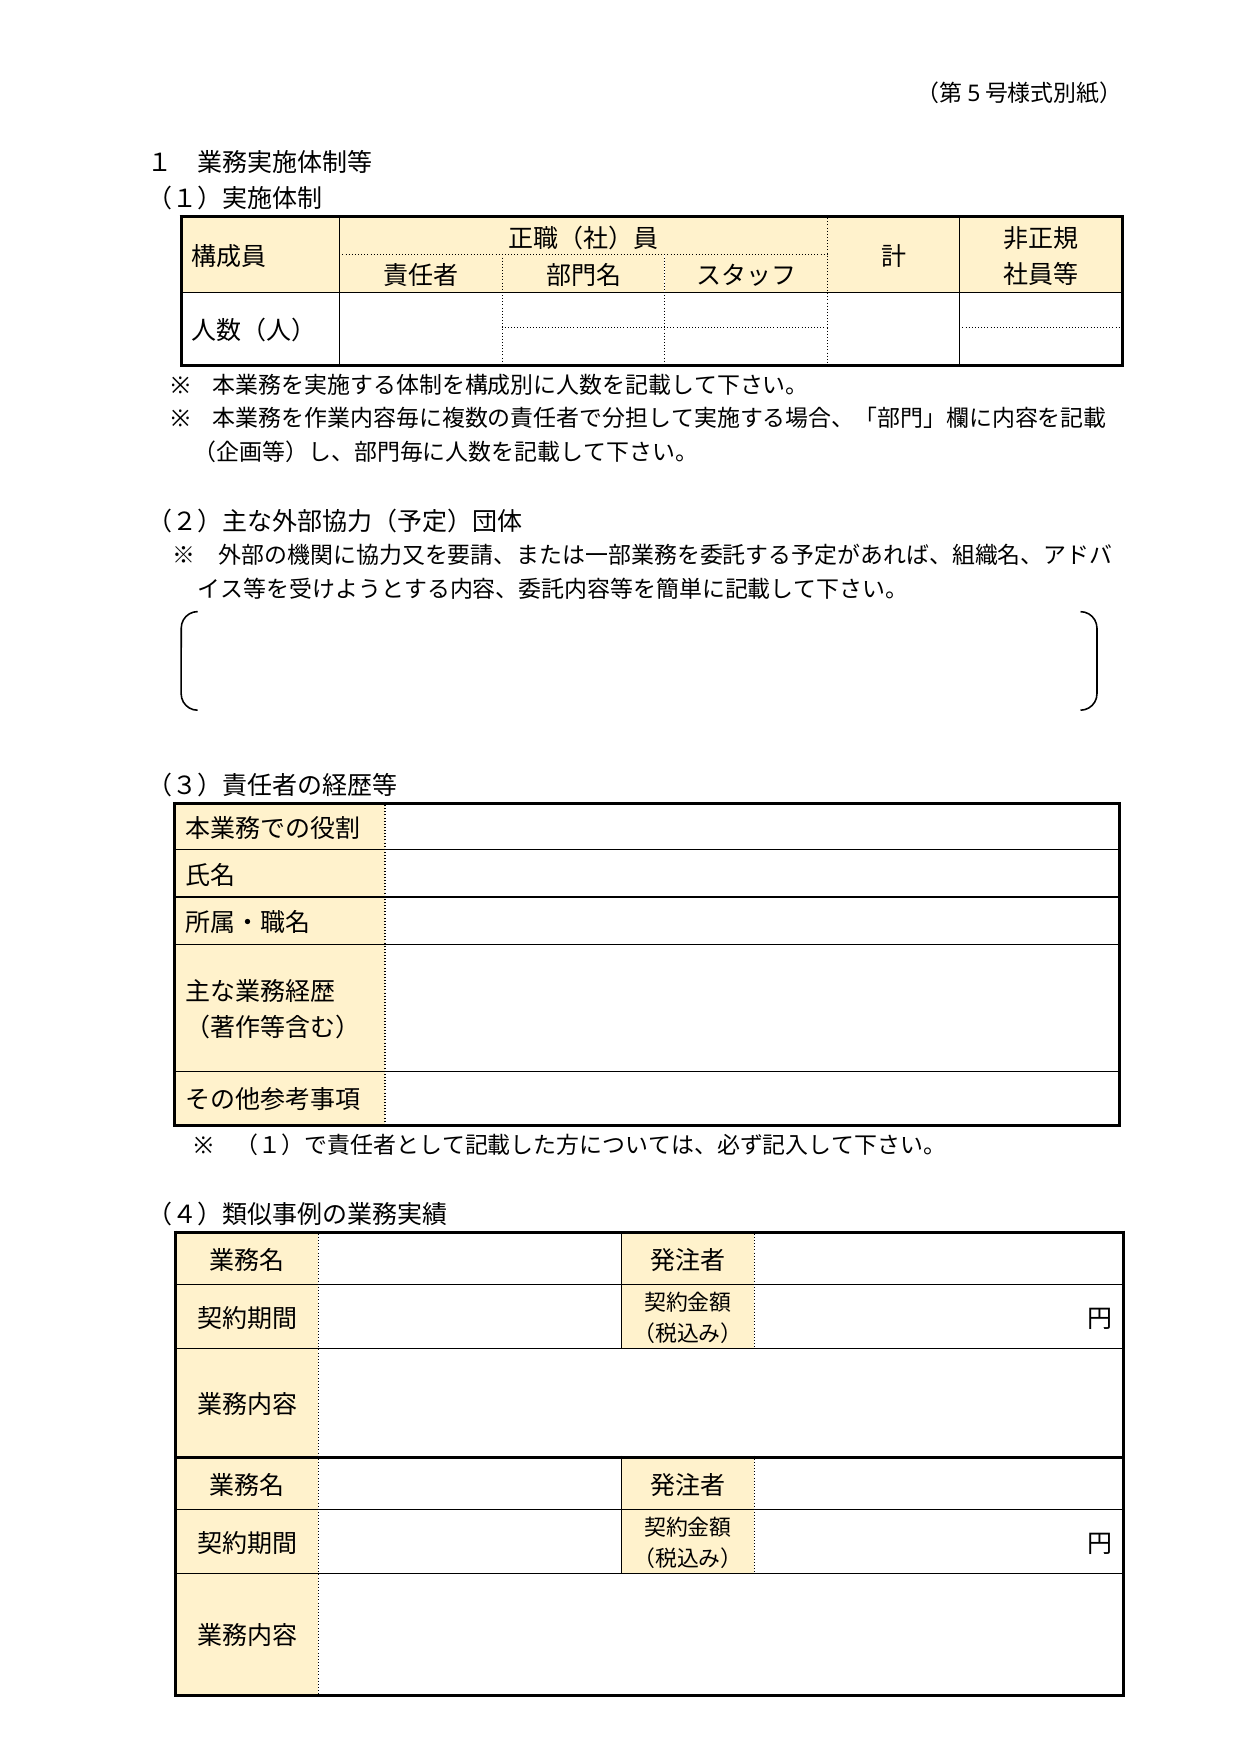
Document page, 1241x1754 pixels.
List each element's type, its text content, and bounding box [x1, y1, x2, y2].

text １ 業務実施体制等 [148, 142, 1122, 179]
table_header [754, 1234, 1122, 1284]
table_header 業務名 [177, 1234, 318, 1284]
table_cell [319, 1285, 621, 1348]
table_cell [319, 1510, 621, 1573]
text ※ 本業務を実施する体制を構成別に人数を記載して下さい。 [148, 367, 1122, 400]
table_cell 責任者 [340, 254, 502, 292]
table_cell [340, 293, 502, 364]
table_cell [960, 327, 1121, 364]
table_header 本業務での役割 [176, 805, 385, 849]
table_cell 発注者 [622, 1459, 754, 1509]
table_header [319, 1234, 621, 1284]
table_cell [319, 1349, 1122, 1456]
table_cell スタッフ [665, 254, 827, 292]
table_cell [385, 945, 1118, 1071]
table_cell [385, 898, 1118, 944]
table_cell [754, 1459, 1122, 1509]
table_cell 円 [754, 1285, 1122, 1348]
table_cell 氏名 [176, 850, 385, 896]
table_cell [385, 850, 1118, 896]
table_header 非正規 社員等 [960, 218, 1121, 292]
table_header 計 [827, 218, 959, 292]
table_cell [827, 293, 959, 364]
table_cell 所属・職名 [176, 898, 385, 944]
table_header 発注者 [622, 1234, 754, 1284]
table_cell [960, 293, 1121, 327]
text （３）責任者の経歴等 [148, 766, 1122, 802]
table_cell 契約金額 （税込み） [622, 1285, 754, 1348]
table_cell 主な業務経歴 （著作等含む） [176, 945, 385, 1071]
text （２）主な外部協力（予定）団体 [148, 501, 1122, 537]
table_cell 業務内容 [177, 1349, 318, 1456]
text ※ （１）で責任者として記載した方については、必ず記入して下さい。 [148, 1127, 1122, 1160]
table_header [385, 805, 1118, 849]
table_cell [502, 327, 664, 364]
table_cell 業務内容 [177, 1574, 318, 1694]
table_cell [319, 1574, 1122, 1694]
table_cell 契約金額 （税込み） [622, 1510, 754, 1573]
table_header 正職（社）員 [340, 218, 827, 254]
table_cell 円 [754, 1510, 1122, 1573]
table_cell [502, 293, 664, 327]
table_header 構成員 [183, 218, 339, 292]
table_cell [665, 293, 827, 327]
table_cell 契約期間 [177, 1510, 318, 1573]
table_cell [665, 327, 827, 364]
table_cell 人数（人） [183, 293, 339, 364]
text ※ 外部の機関に協力又を要請、または一部業務を委託する予定があれば、組織名、アドバイス等を受けようとする内容、委託内容等を簡単に記載して下さい。 [148, 537, 1122, 604]
table_cell 業務名 [177, 1459, 318, 1509]
table_cell [385, 1072, 1118, 1124]
text （４）類似事例の業務実績 [148, 1194, 1122, 1231]
table_cell 契約期間 [177, 1285, 318, 1348]
text （１）実施体制 [148, 179, 1122, 215]
table_cell 部門名 [502, 254, 664, 292]
text ※ 本業務を作業内容毎に複数の責任者で分担して実施する場合、「部門」欄に内容を記載（企画等）し、部門毎に人数を記載して下さい。 [171, 400, 1122, 467]
table_cell その他参考事項 [176, 1072, 385, 1124]
table_cell [319, 1459, 621, 1509]
